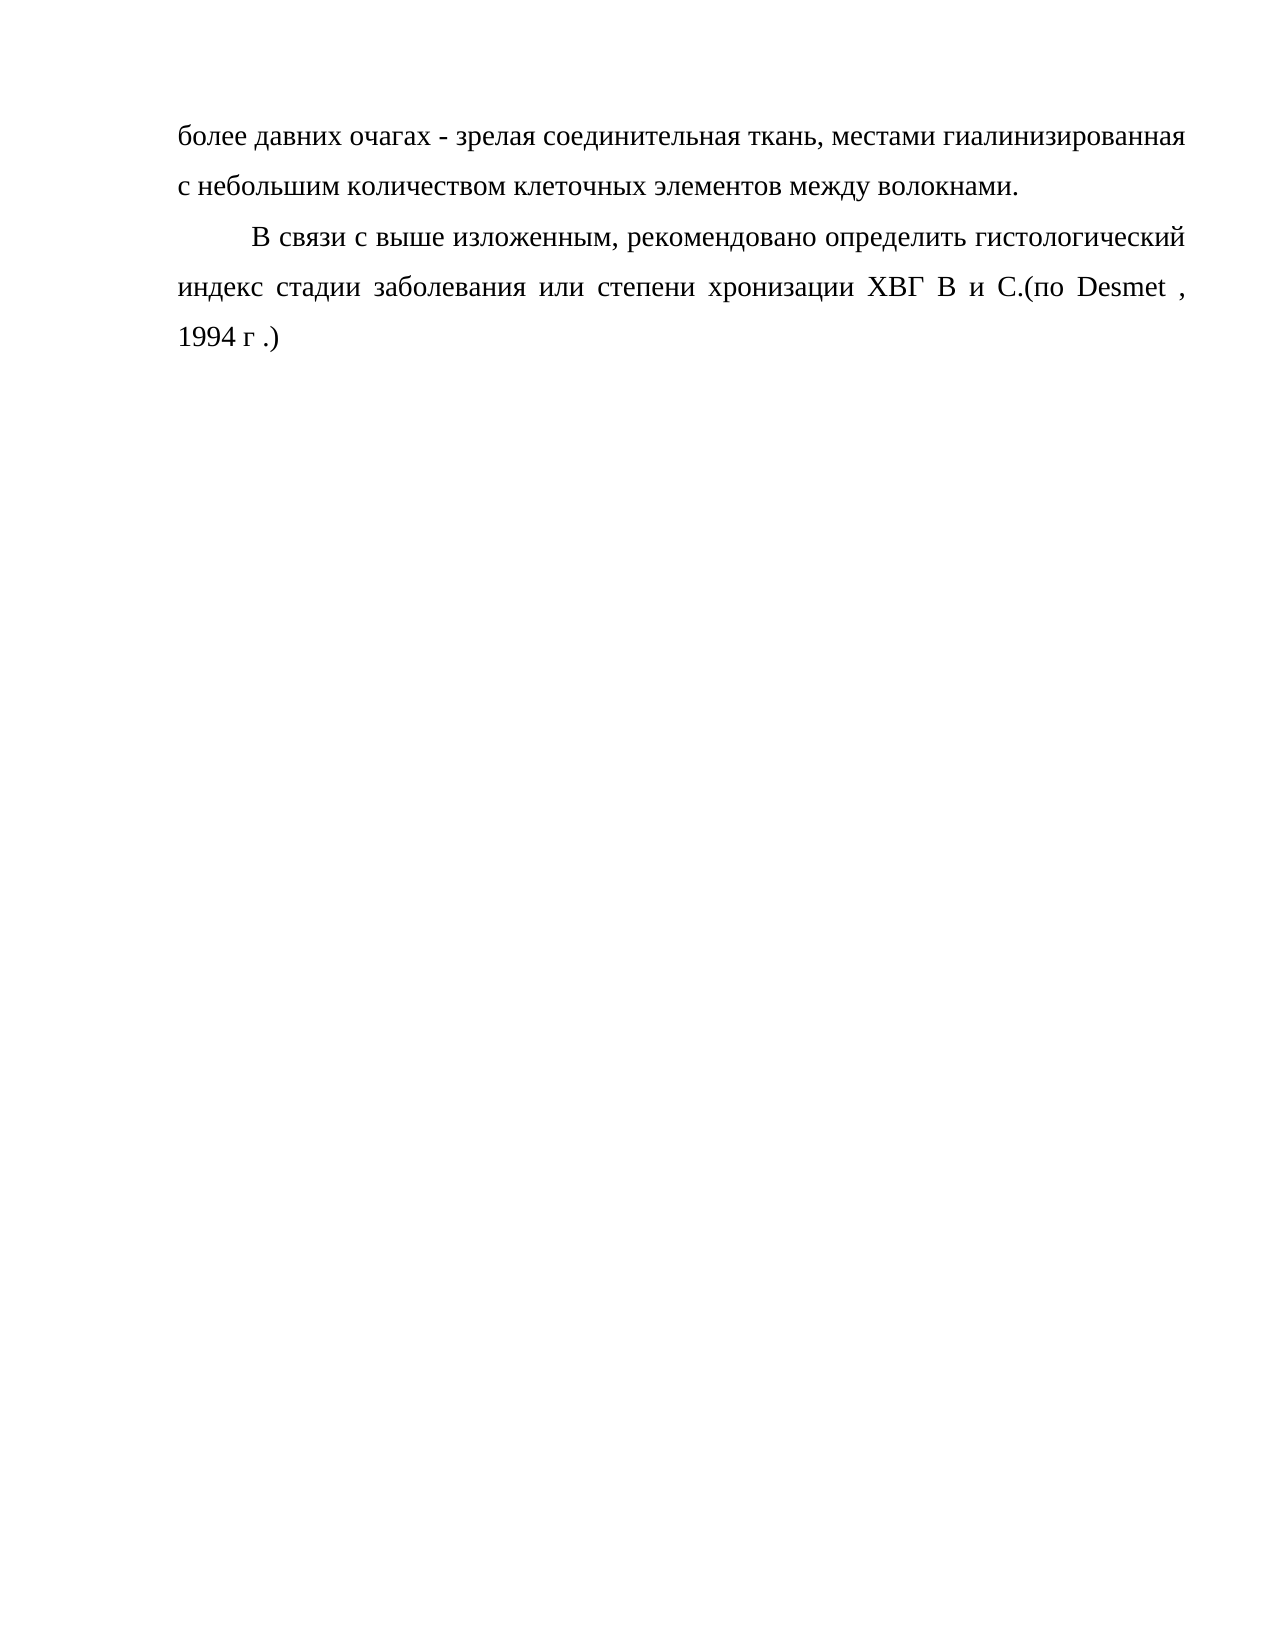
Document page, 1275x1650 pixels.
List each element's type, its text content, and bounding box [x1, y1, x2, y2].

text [177, 118, 1186, 202]
text В связи с выше изложенным, рекомендовано определить гистологический индекс стадии заболевания или степени хронизации ХВГ В и С.(по Desmet , 1994 г .) [177, 219, 1186, 353]
